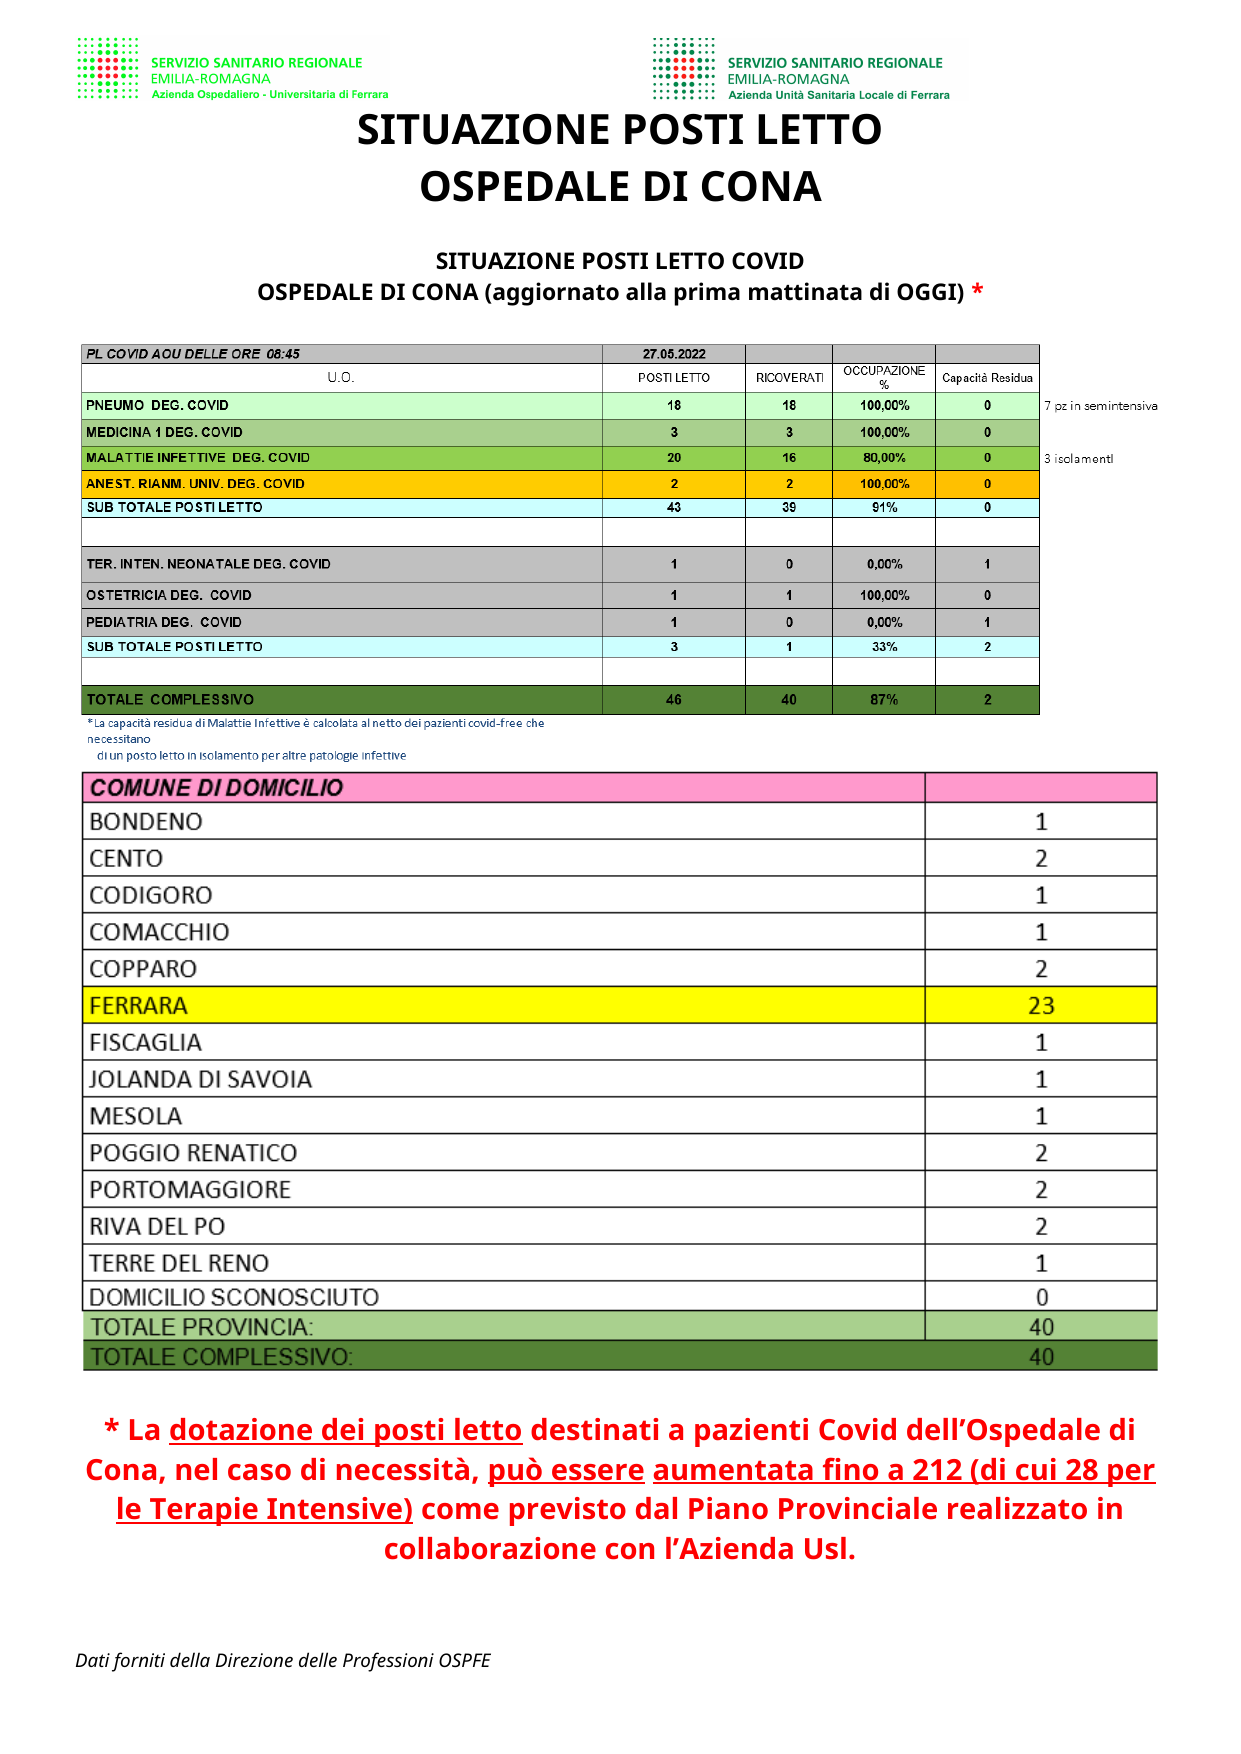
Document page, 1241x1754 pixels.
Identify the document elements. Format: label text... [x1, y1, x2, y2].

picture [653, 38, 969, 101]
text Dati forniti della Direzione delle Professioni OSPFE [75, 1647, 1165, 1673]
text SITUAZIONE POSTI LETTO [75, 100, 1165, 157]
picture [75, 35, 391, 101]
text OSPEDALE DI CONA [75, 157, 1165, 214]
picture [75, 338, 1165, 1378]
text * La dotazione dei posti letto destinati a pazienti Covid dell’Ospedale di Cona, nel caso di necessità, può essere aumentata fino a 212 (di cui 28 per le Terapie Intensive) come previsto dal Piano Provinciale realizzato in collaborazione con l’Azienda Usl. [75, 1409, 1165, 1568]
text SITUAZIONE POSTI LETTO COVID [75, 245, 1165, 276]
text OSPEDALE DI CONA (aggiornato alla prima mattinata di OGGI) * [75, 276, 1165, 307]
